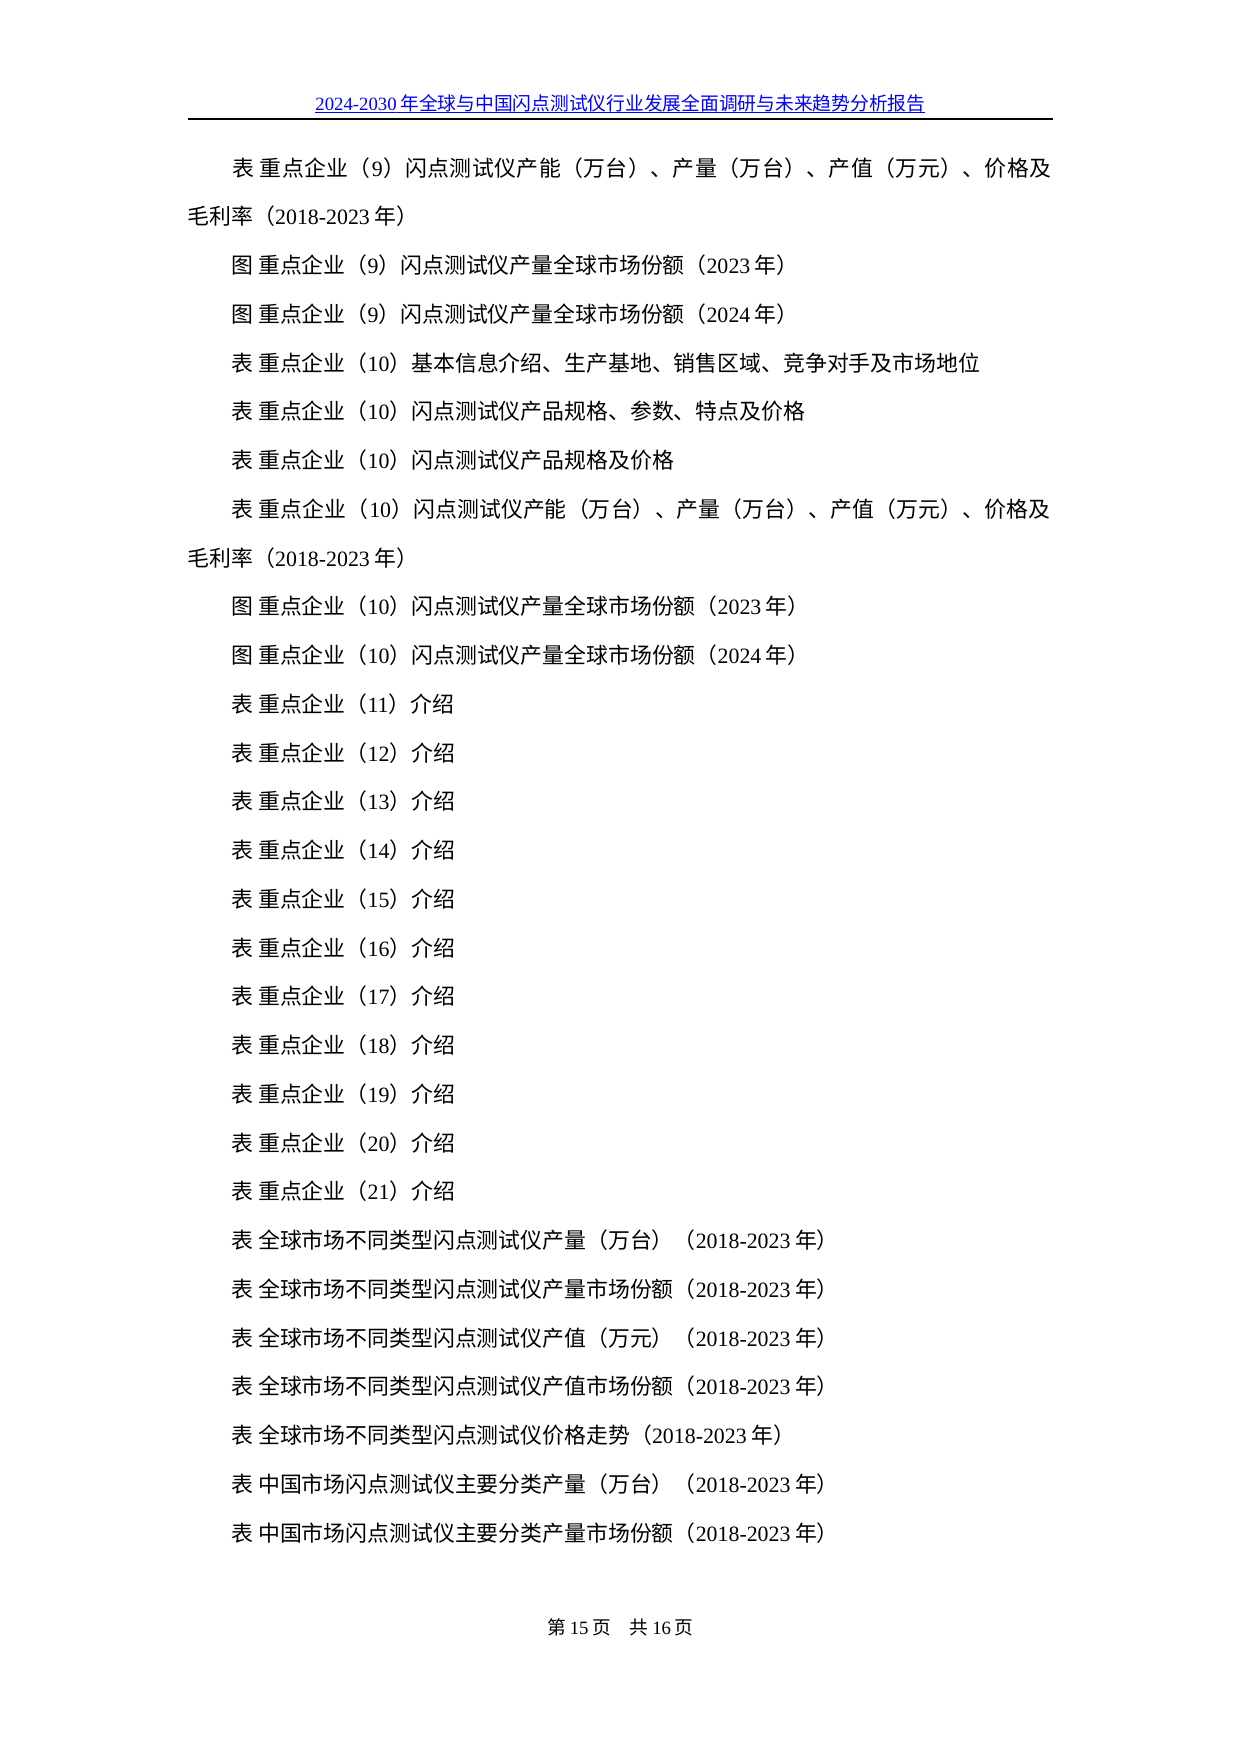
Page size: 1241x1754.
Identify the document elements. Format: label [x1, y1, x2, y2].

text [187, 150, 1053, 1548]
